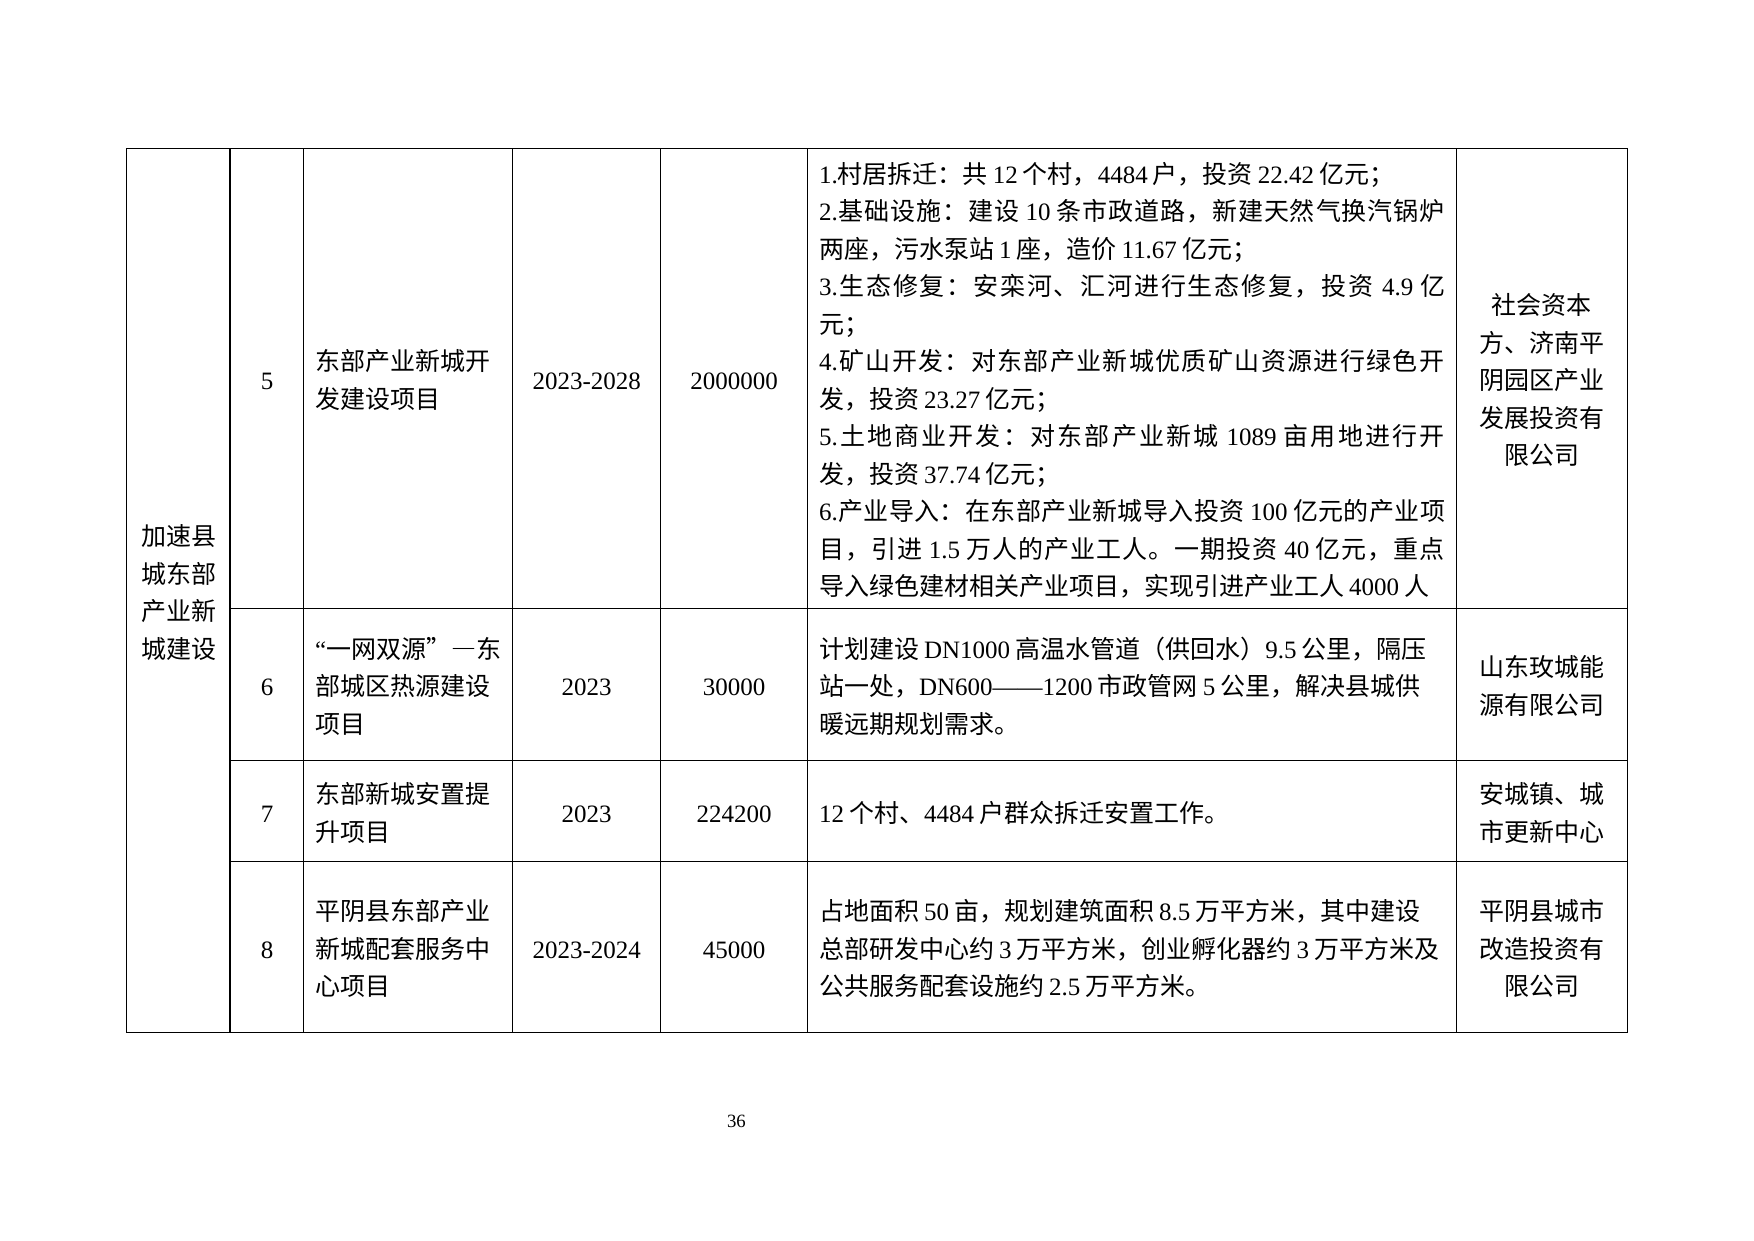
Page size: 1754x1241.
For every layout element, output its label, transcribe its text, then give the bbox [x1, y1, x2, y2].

table_cell 5 [231, 149, 303, 607]
table_cell 东部产业新城开发建设项目 [304, 149, 512, 607]
table_cell 平阴县城市改造投资有限公司 [1457, 862, 1627, 1032]
table_cell 8 [231, 862, 303, 1032]
table_cell 7 [231, 761, 303, 861]
table_cell 6 [231, 609, 303, 760]
table_cell 山东玫城能源有限公司 [1457, 609, 1627, 760]
table_cell 224200 [661, 761, 807, 861]
table_cell 加速县城东部产业新城建设 [127, 149, 229, 1032]
table_cell 45000 [661, 862, 807, 1032]
table_cell 安城镇、城市更新中心 [1457, 761, 1627, 861]
table_cell 计划建设DN1000高温水管道（供回水）9.5公里，隔压站一处，DN600——1200市政管网5公里，解决县城供暖远期规划需求。 [808, 609, 1456, 760]
table_cell “一网双源”—东部城区热源建设项目 [304, 609, 512, 760]
table_cell 东部新城安置提升项目 [304, 761, 512, 861]
table_cell 1.村居拆迁：共12个村，4484户，投资22.42亿元； 2.基础设施：建设10条市政道路，新建天然气换汽锅炉两座，污水泵站1座，造价11.67亿元； 3.生态修复：安栾河、汇河进行生态修复，投资4.9亿元； 4.矿山开发：对东部产业新城优质矿山资源进行绿色开发，投资23.27亿元； 5.土地商业开发：对东部产业新城1089亩用地进行开发，投资37.74亿元； 6.产业导入：在东部产业新城导入投资100亿元的产业项目，引进1.5万人的产业工人。一期投资40亿元，重点导入绿色建材相关产业项目，实现引进产业工人4000人 [808, 149, 1456, 607]
table_cell 2023 [513, 609, 660, 760]
table_cell 12个村、4484户群众拆迁安置工作。 [808, 761, 1456, 861]
table_cell 30000 [661, 609, 807, 760]
table_cell 2023-2028 [513, 149, 660, 607]
table_cell 2023-2024 [513, 862, 660, 1032]
table_cell 社会资本方、济南平阴园区产业发展投资有限公司 [1457, 149, 1627, 607]
table_cell 平阴县东部产业新城配套服务中心项目 [304, 862, 512, 1032]
table_cell 2023 [513, 761, 660, 861]
table_cell 占地面积50亩，规划建筑面积8.5万平方米，其中建设总部研发中心约3万平方米，创业孵化器约3万平方米及公共服务配套设施约2.5万平方米。 [808, 862, 1456, 1032]
table_cell 2000000 [661, 149, 807, 607]
